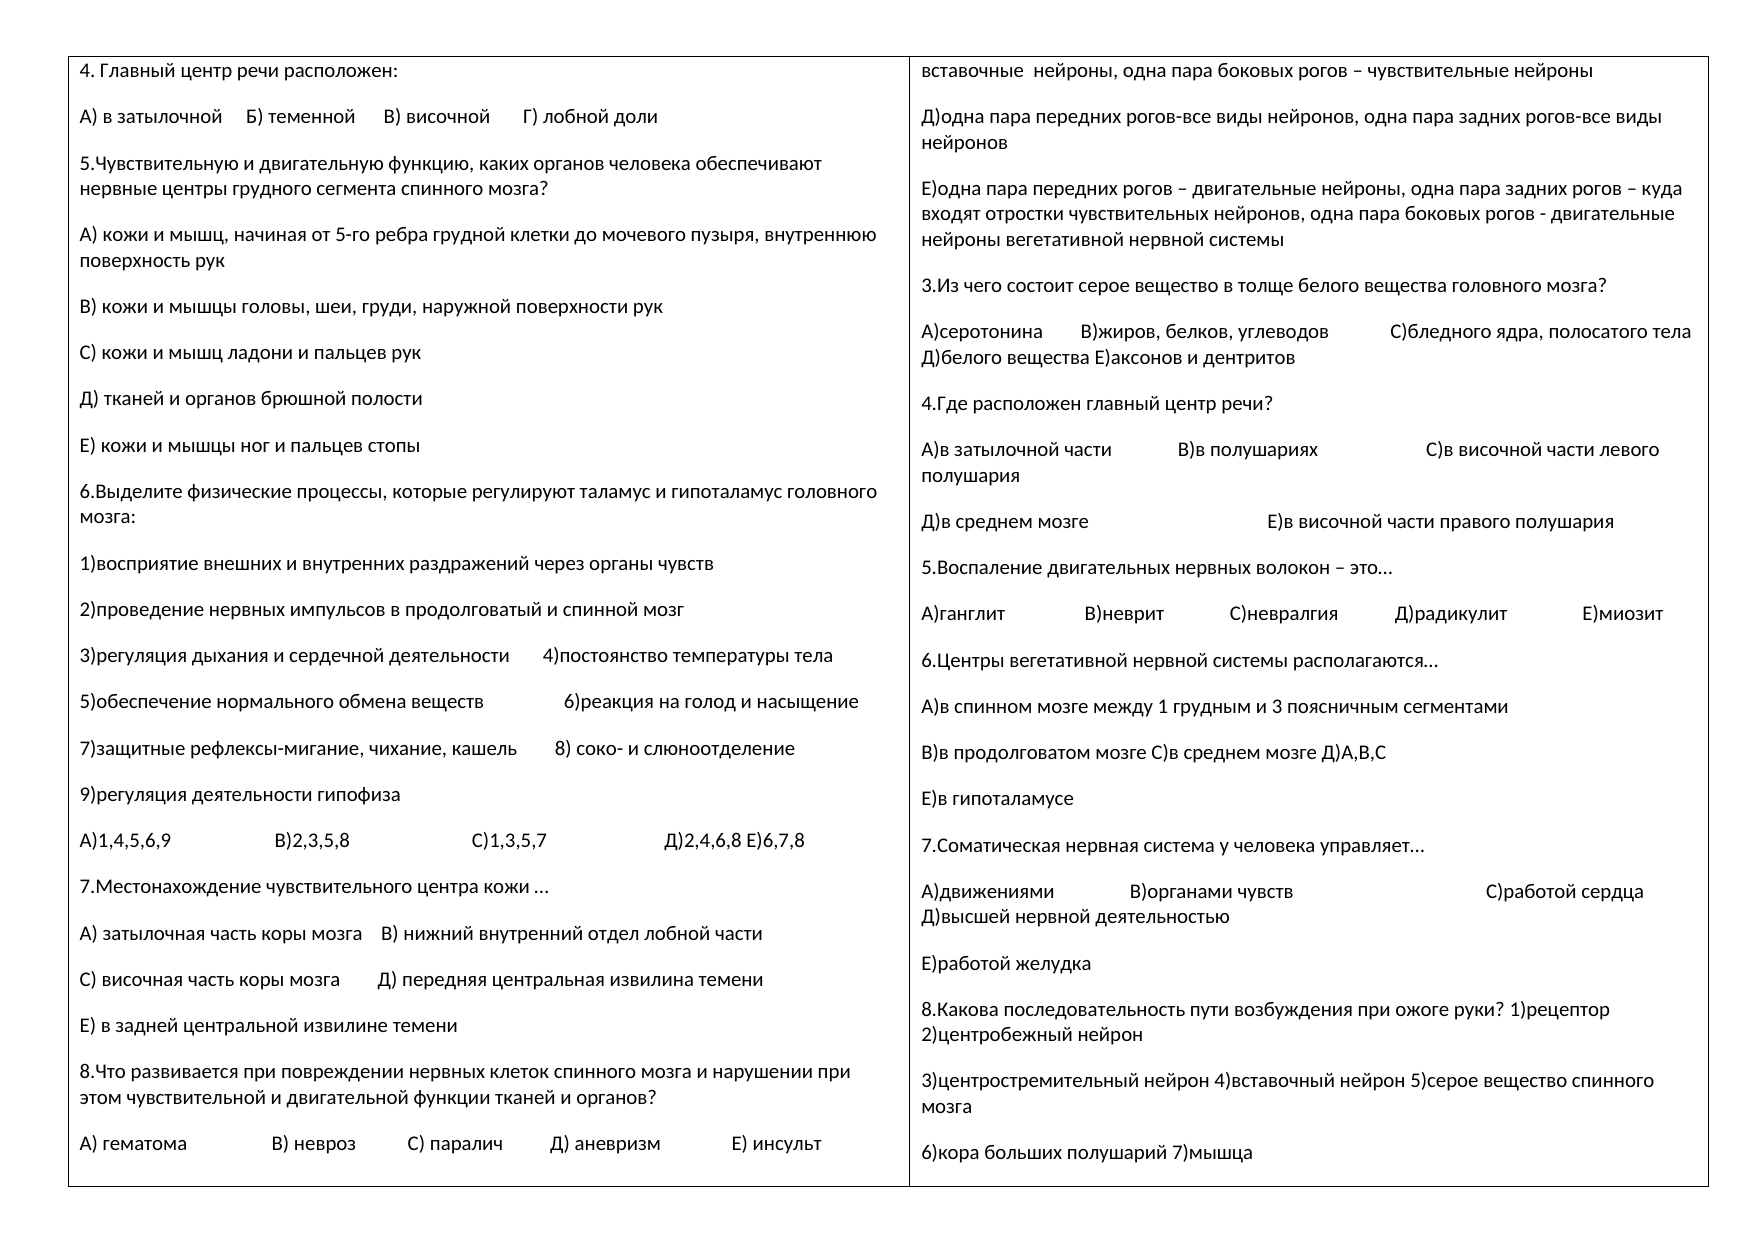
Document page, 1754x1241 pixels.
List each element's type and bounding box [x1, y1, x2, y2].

table_header [69, 57, 909, 1186]
table_header [910, 57, 1708, 1186]
